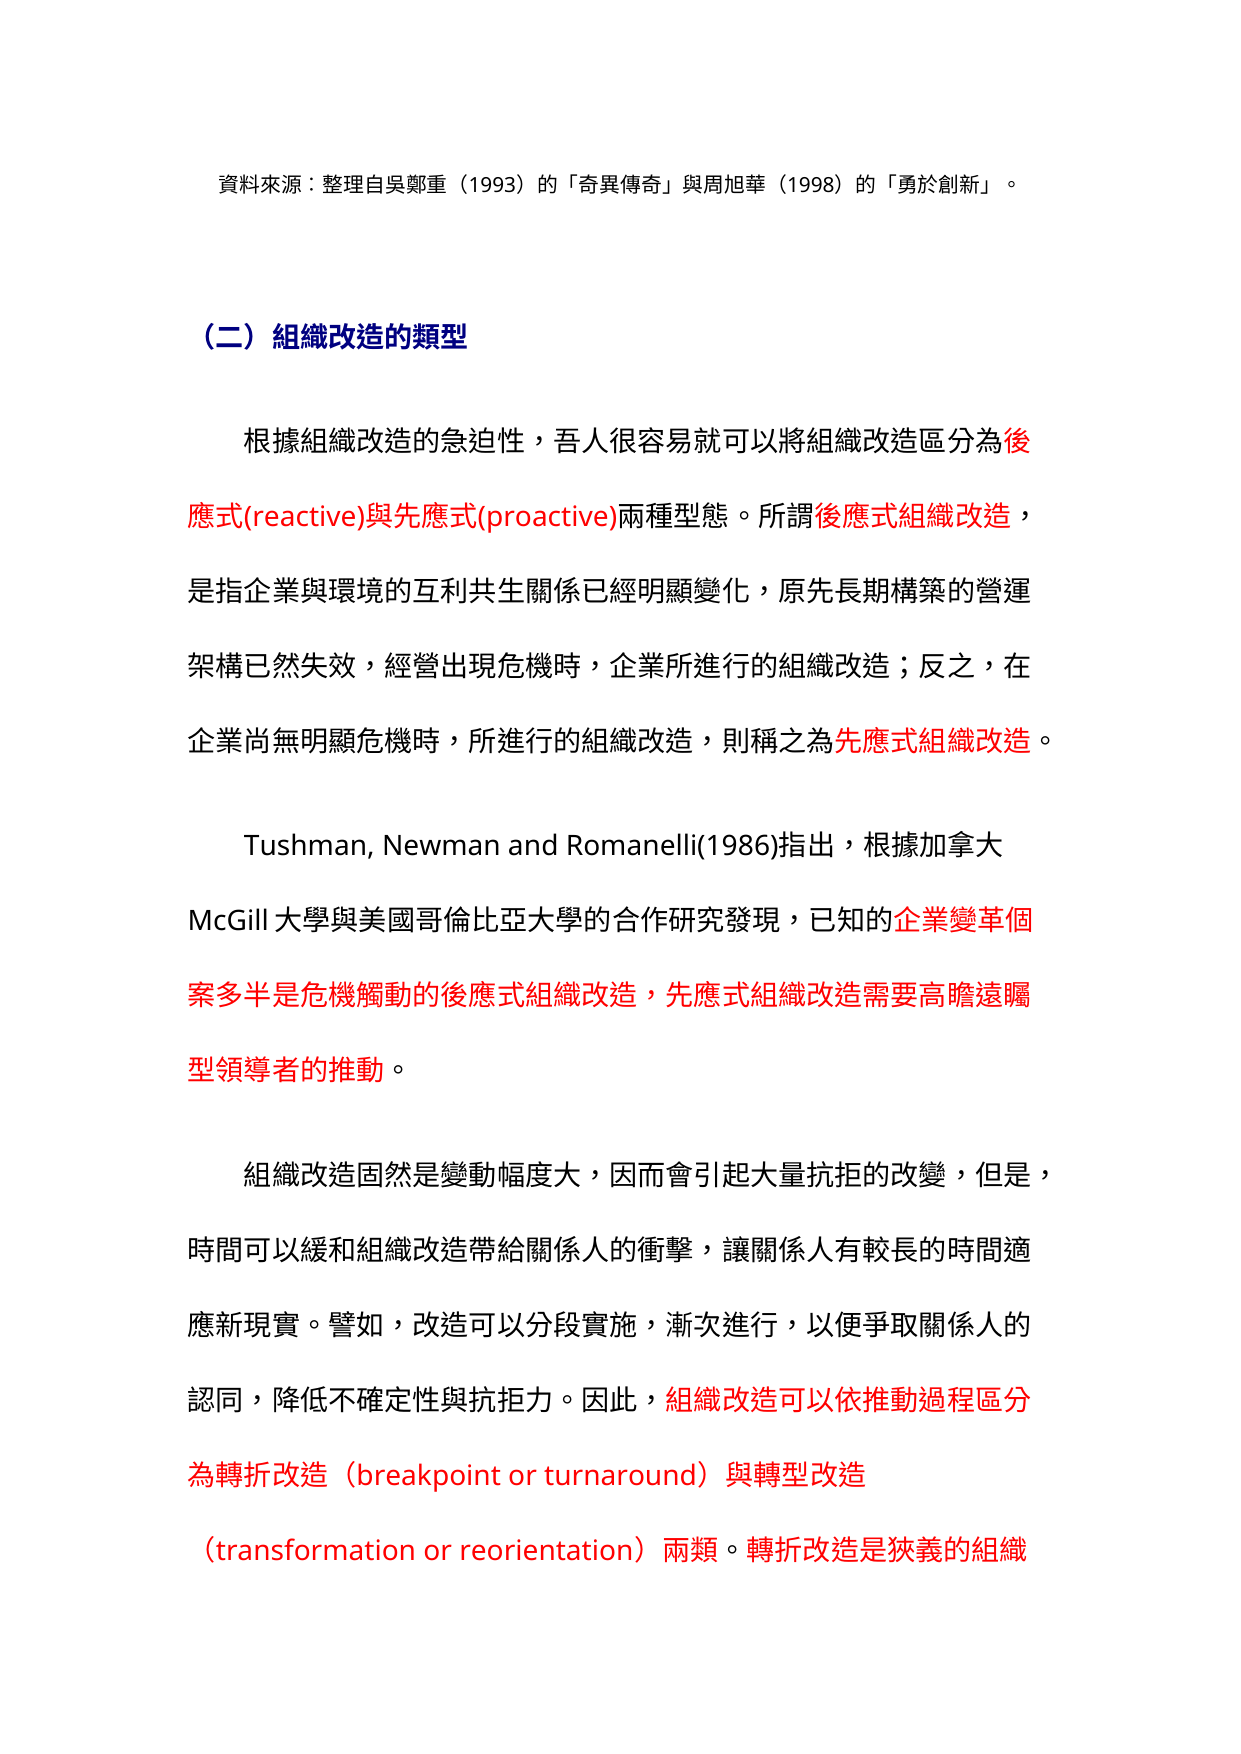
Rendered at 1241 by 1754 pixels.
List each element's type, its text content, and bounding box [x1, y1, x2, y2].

text 資料來源︰整理自吳鄭重（1993）的「奇異傳奇」與周旭華（1998）的「勇於創新」。 [187, 164, 1053, 202]
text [187, 1135, 1053, 1585]
text 根據組織改造的急迫性，吾人很容易就可以將組織改造區分為後應式(reactive)與先應式(proactive)兩種型態。所謂後應式組織改造，是指企業與環境的互利共生關係已經明顯變化，原先長期構築的營運架構已然失效，經營出現危機時，企業所進行的組織改造；反之，在企業尚無明顯危機時，所進行的組織改造，則稱之為先應式組織改造。 [187, 402, 1053, 777]
text Tushman, Newman and Romanelli(1986)指出，根據加拿大McGill大學與美國哥倫比亞大學的合作研究發現，已知的企業變革個案多半是危機觸動的後應式組織改造，先應式組織改造需要高瞻遠矚型領導者的推動。 [187, 806, 1053, 1106]
text （二）組織改造的類型 [187, 298, 1053, 373]
